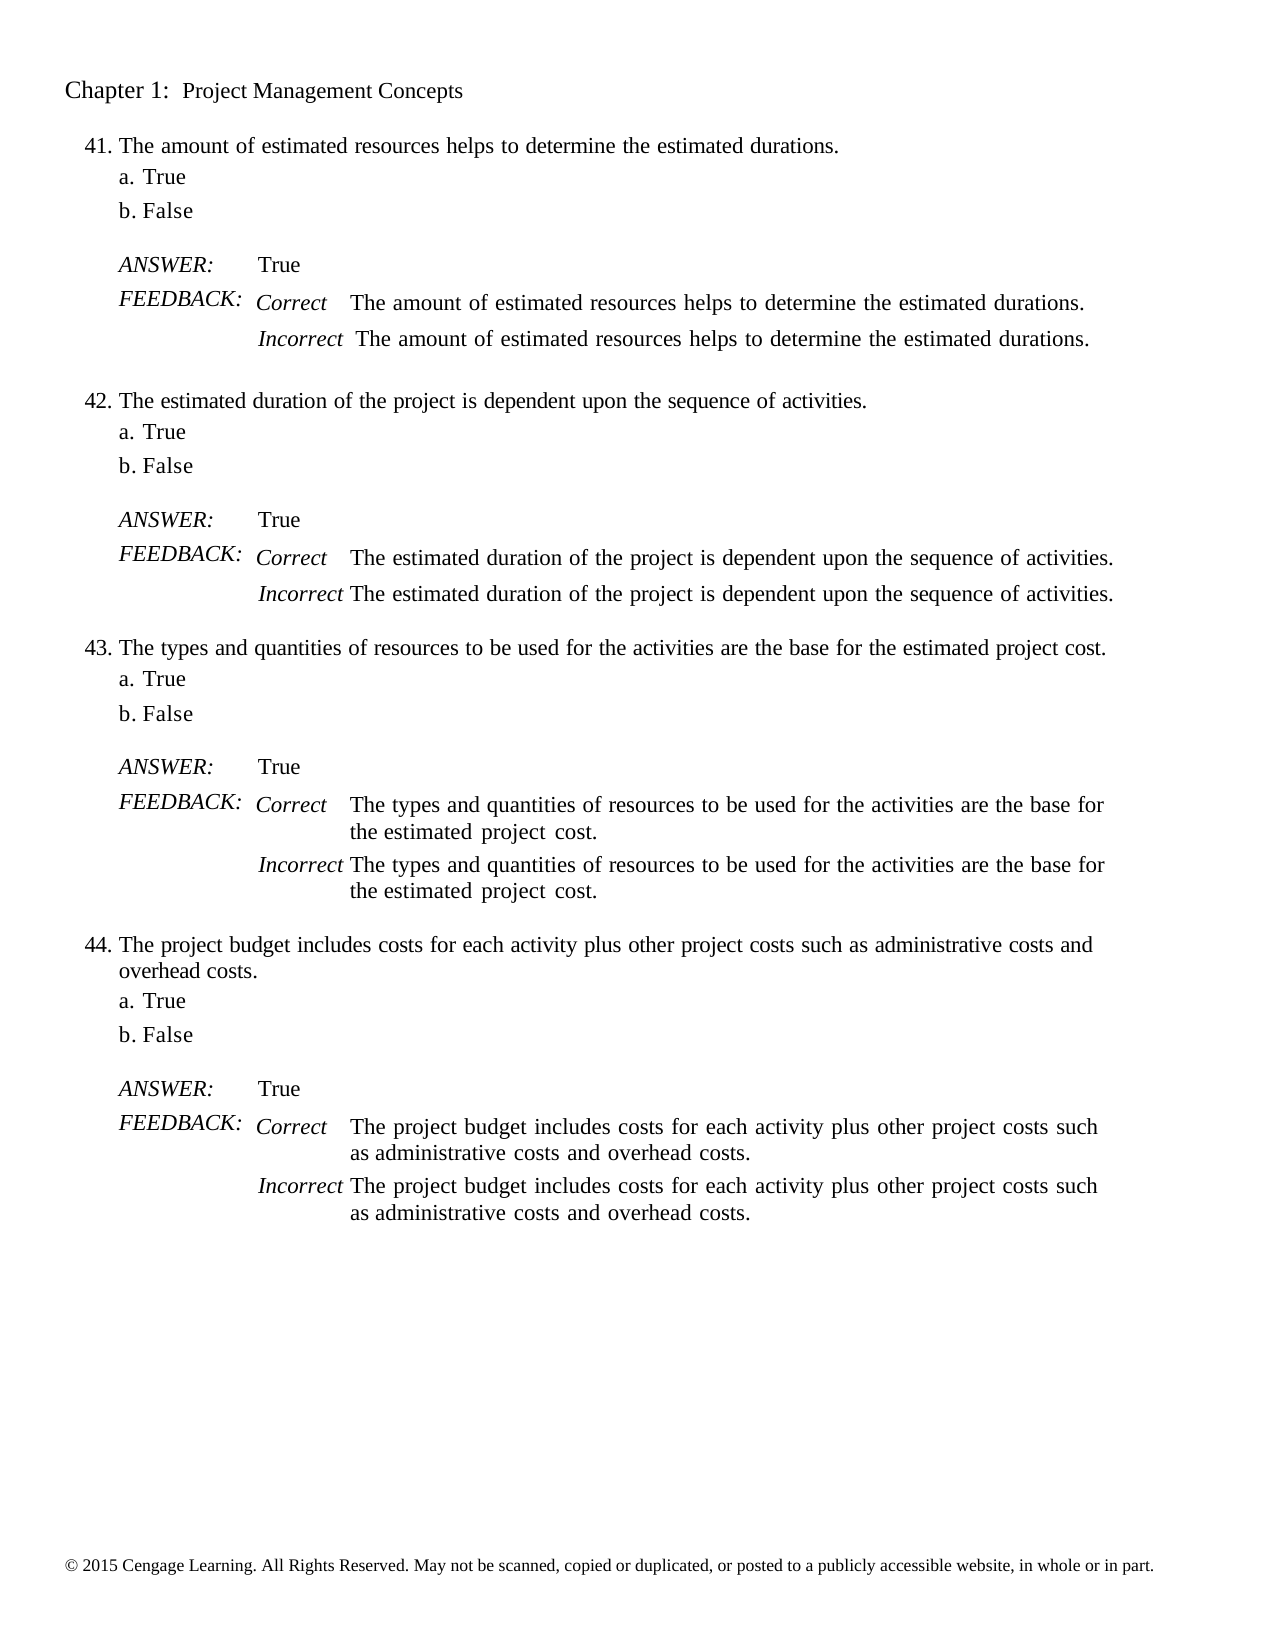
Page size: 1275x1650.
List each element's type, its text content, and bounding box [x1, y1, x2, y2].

text FEEDBACK: Correct The estimated duration of the project is dependent upon the sequence of activities. [119, 540, 1116, 570]
list False [119, 452, 1116, 479]
text FEEDBACK: Correct The amount of estimated resources helps to determine the estimated durations. [119, 285, 1116, 315]
list True [119, 163, 1116, 189]
text Incorrect The types and quantities of resources to be used for the activities are the base for the estimated project cost. [258, 851, 1116, 904]
list The project budget includes costs for each activity plus other project costs such as administrative costs and overhead costs. [84, 931, 1116, 984]
list False [119, 197, 1116, 224]
text Incorrect The estimated duration of the project is dependent upon the sequence of activities. [258, 580, 1116, 606]
text ANSWER: True [119, 753, 1116, 780]
text FEEDBACK: Correct The project budget includes costs for each activity plus other project costs such as administrative costs and overhead costs. [119, 1109, 1116, 1166]
text ANSWER: True [119, 251, 1116, 277]
list True [119, 666, 1116, 692]
list False [119, 1021, 1116, 1048]
text FEEDBACK: Correct The types and quantities of resources to be used for the activities are the base for the estimated project cost. [118, 788, 1116, 844]
text Incorrect The project budget includes costs for each activity plus other project costs such as administrative costs and overhead costs. [258, 1173, 1116, 1225]
list True [119, 987, 1116, 1013]
text ANSWER: True [119, 506, 1116, 532]
list The amount of estimated resources helps to determine the estimated durations. [84, 132, 1116, 158]
list The types and quantities of resources to be used for the activities are the base for the estimated project cost. [84, 634, 1116, 661]
list The estimated duration of the project is dependent upon the sequence of activities. [84, 387, 1116, 413]
list True [119, 418, 1116, 444]
text Incorrect The amount of estimated resources helps to determine the estimated durations. [258, 325, 1116, 352]
list False [119, 700, 1116, 726]
text ANSWER: True [119, 1075, 1116, 1101]
